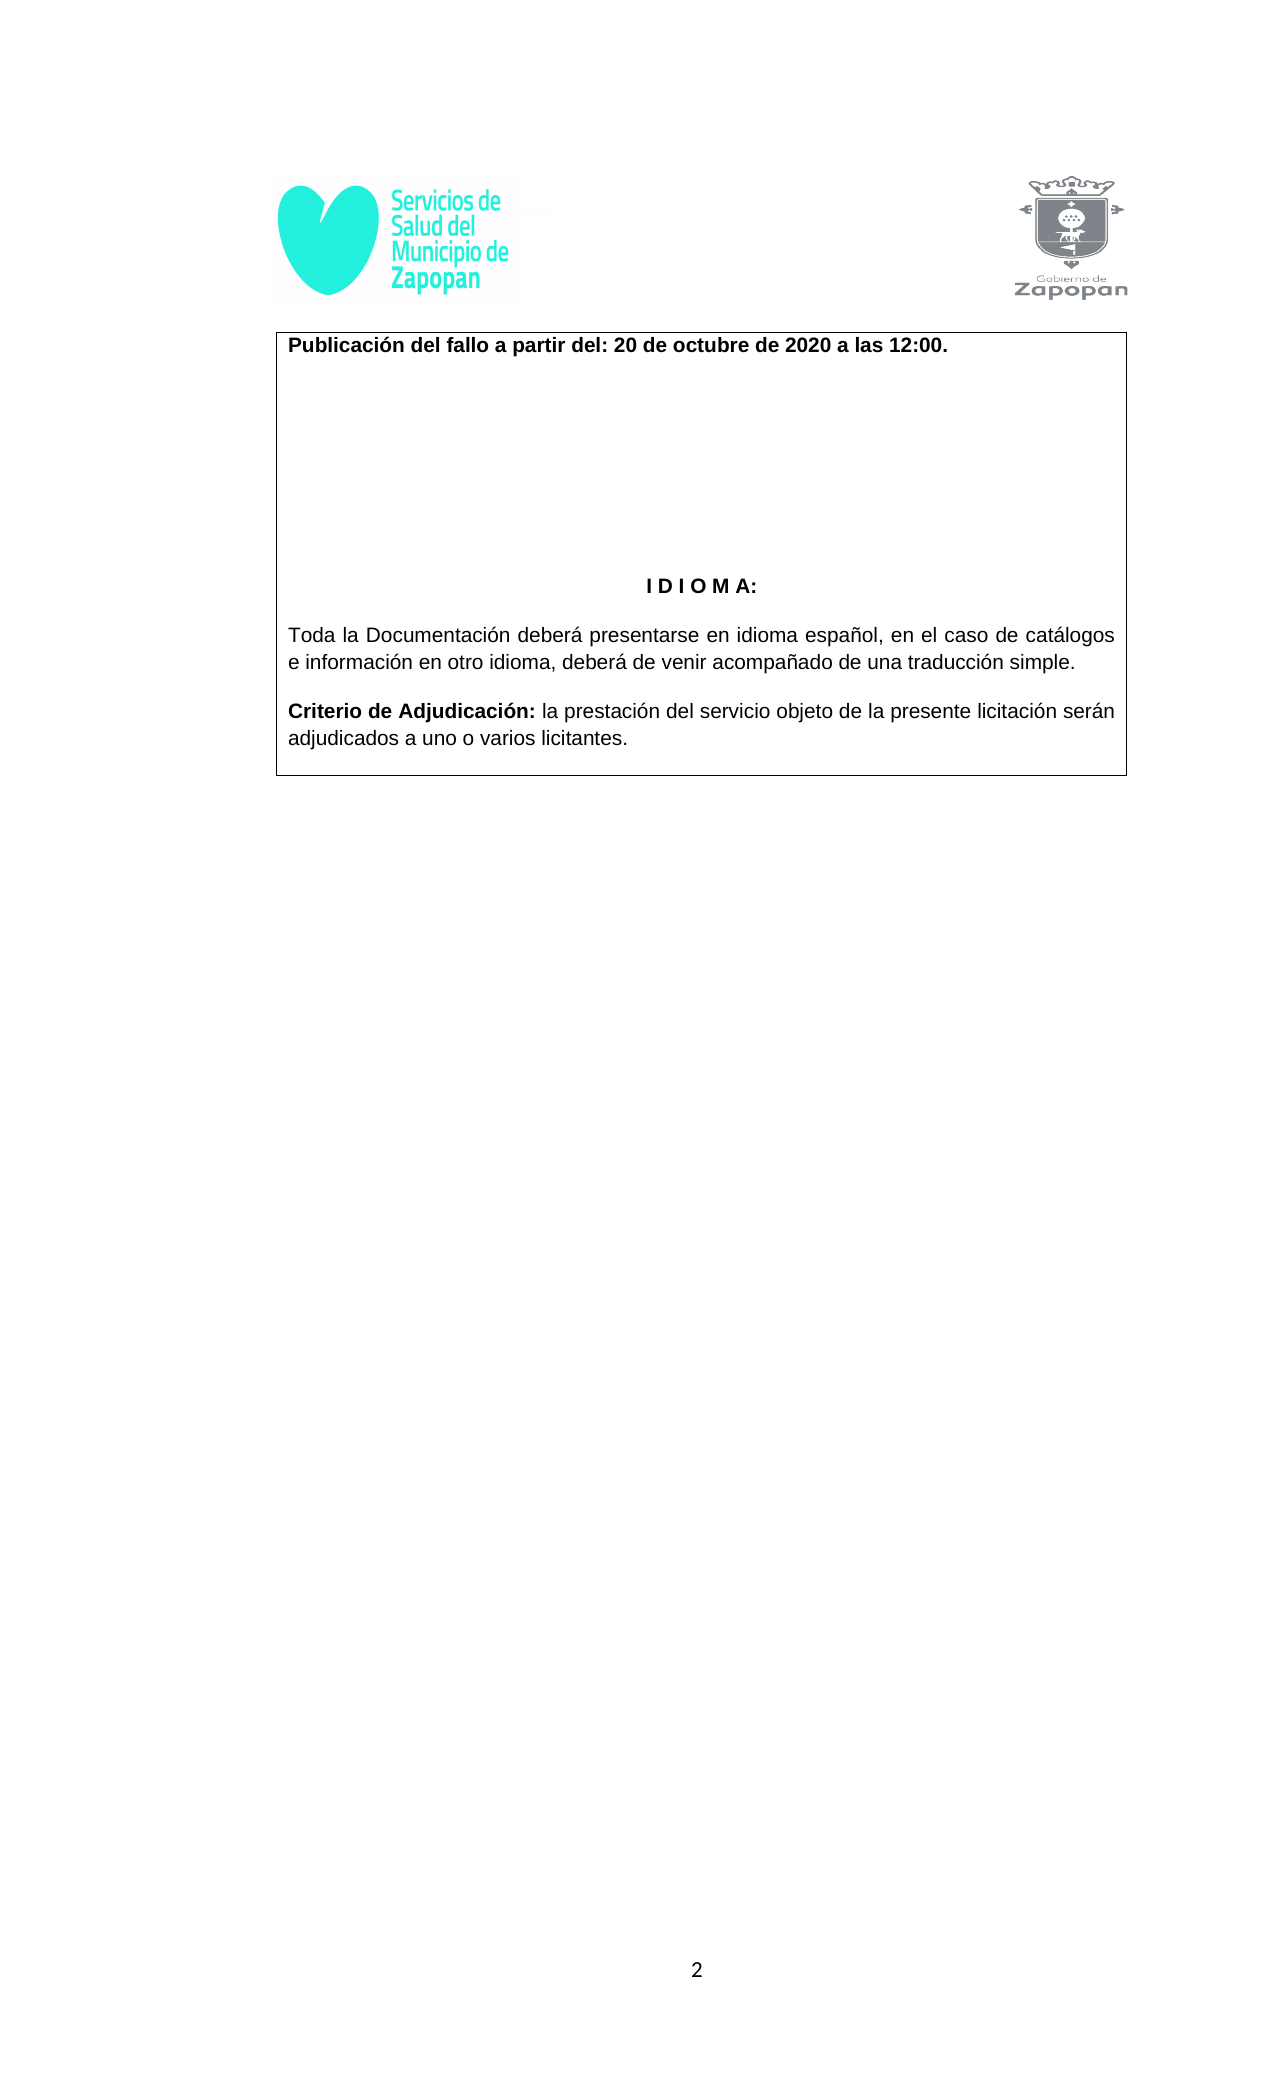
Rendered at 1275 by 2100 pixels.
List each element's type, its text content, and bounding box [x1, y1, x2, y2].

picture [1014, 176, 1128, 300]
picture [265, 177, 551, 304]
